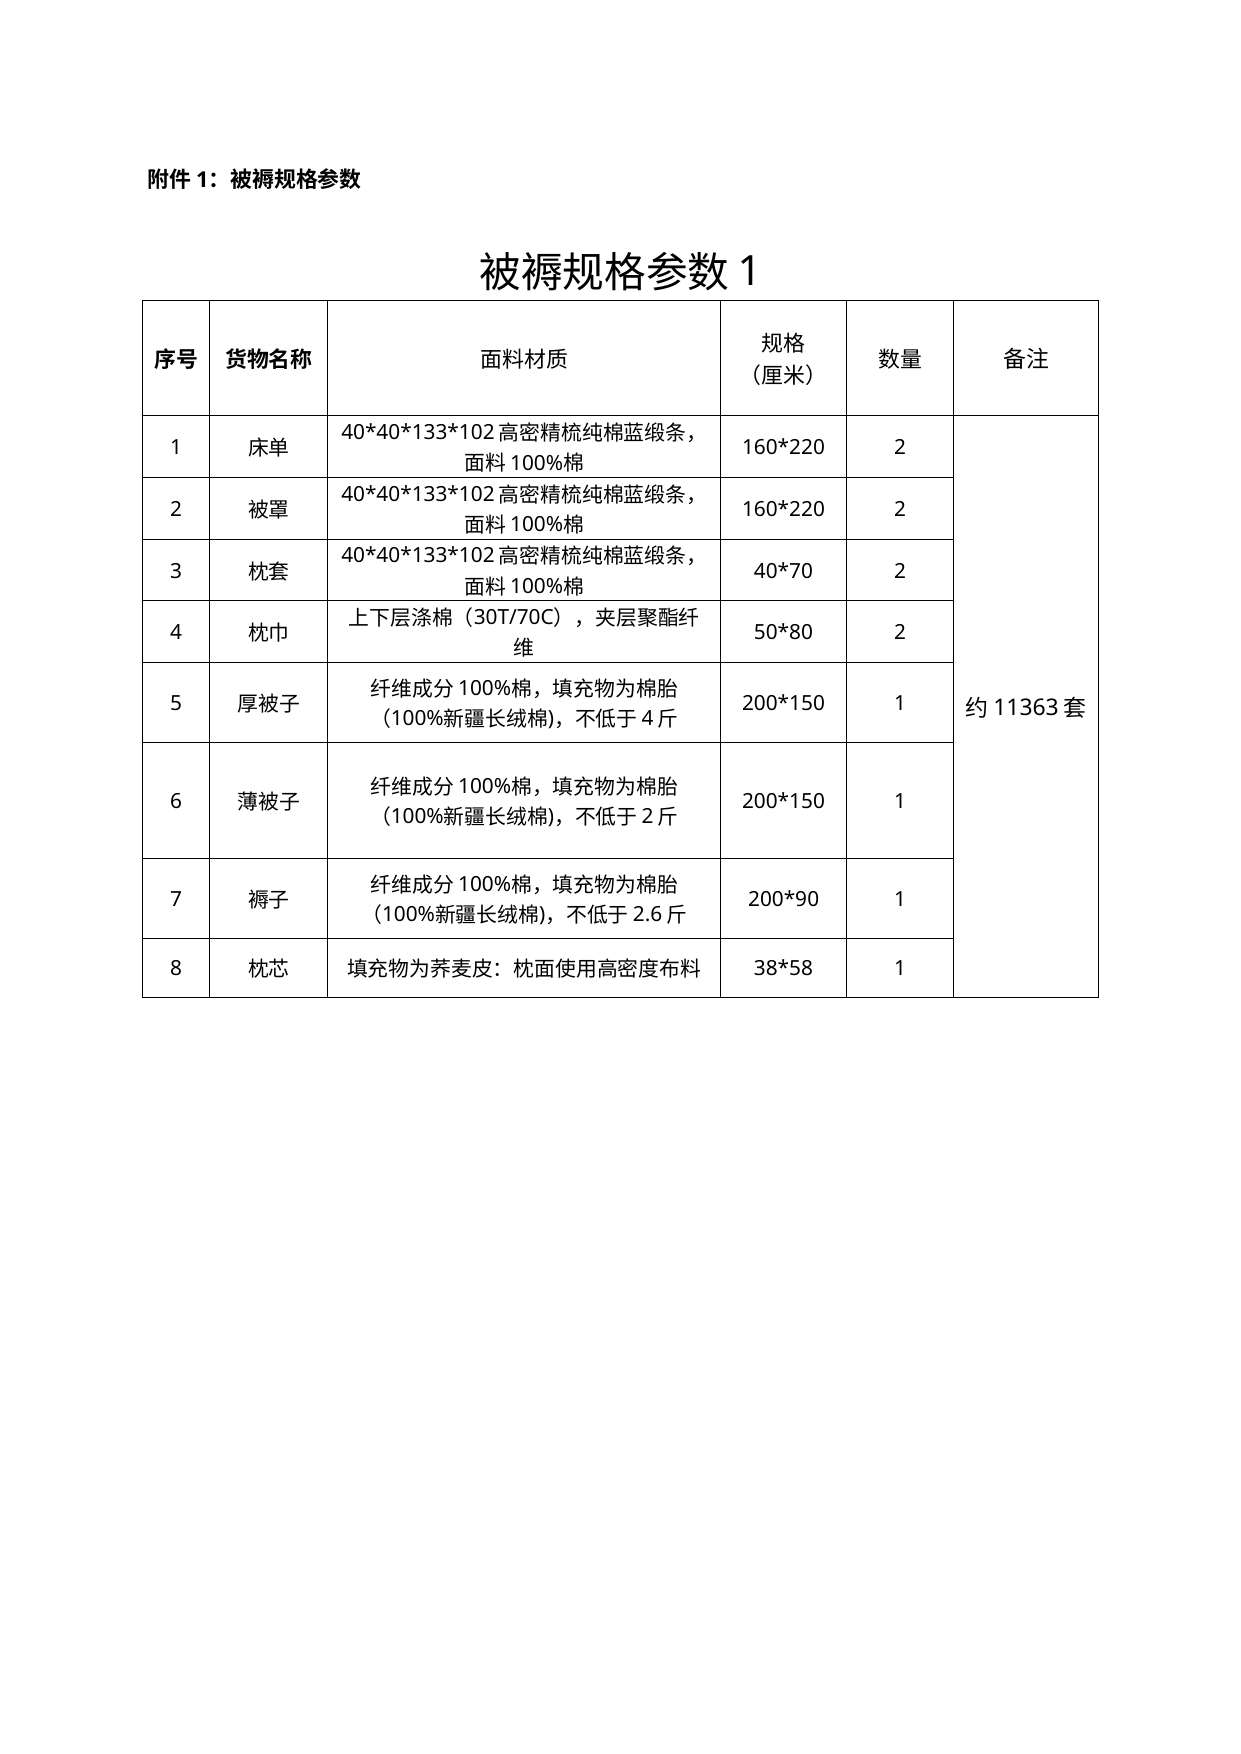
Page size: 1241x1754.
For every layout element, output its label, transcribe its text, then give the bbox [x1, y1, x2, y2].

table_cell 8 [143, 939, 209, 997]
table_cell 6 [143, 743, 209, 858]
text 附件1：被褥规格参数 [148, 162, 1092, 194]
table_cell 1 [143, 416, 209, 477]
table_cell 3 [143, 540, 209, 600]
table_cell 1 [847, 743, 953, 858]
table_cell 200*150 [721, 663, 846, 742]
table_cell 4 [143, 601, 209, 662]
table_cell 1 [847, 859, 953, 938]
table_cell 纤维成分100%棉，填充物为棉胎（100%新疆长绒棉)，不低于2.6斤 [328, 859, 720, 938]
table_cell 200*90 [721, 859, 846, 938]
table_cell 褥子 [210, 859, 327, 938]
table_cell 2 [143, 478, 209, 539]
table_cell 上下层涤棉（30T/70C），夹层聚酯纤维 [328, 601, 720, 662]
table_cell 1 [847, 939, 953, 997]
table_cell 40*70 [721, 540, 846, 600]
table_cell 40*40*133*102高密精梳纯棉蓝缎条，面料100%棉 [328, 478, 720, 539]
table_cell 序号 [143, 301, 209, 415]
table_cell 2 [847, 478, 953, 539]
table_cell 纤维成分100%棉，填充物为棉胎（100%新疆长绒棉)，不低于2斤 [328, 743, 720, 858]
table_cell 约11363套 [954, 416, 1098, 997]
table_cell 被罩 [210, 478, 327, 539]
table_cell 枕芯 [210, 939, 327, 997]
table_cell 50*80 [721, 601, 846, 662]
table_cell 160*220 [721, 416, 846, 477]
table_cell 5 [143, 663, 209, 742]
table_cell 枕套 [210, 540, 327, 600]
table_cell 规格 （厘米） [721, 301, 846, 415]
table_cell 40*40*133*102高密精梳纯棉蓝缎条，面料100%棉 [328, 540, 720, 600]
table_header 被褥规格参数1 [142, 239, 1098, 299]
table_cell 7 [143, 859, 209, 938]
table_cell 40*40*133*102高密精梳纯棉蓝缎条，面料100%棉 [328, 416, 720, 477]
table_cell 床单 [210, 416, 327, 477]
table_cell 填充物为荞麦皮：枕面使用高密度布料 [328, 939, 720, 997]
table_cell 38*58 [721, 939, 846, 997]
table_cell 2 [847, 540, 953, 600]
table_cell 2 [847, 416, 953, 477]
table_cell 数量 [847, 301, 953, 415]
table_cell 备注 [954, 301, 1098, 415]
table_cell 2 [847, 601, 953, 662]
table_cell 纤维成分100%棉，填充物为棉胎（100%新疆长绒棉)，不低于4斤 [328, 663, 720, 742]
table_cell 厚被子 [210, 663, 327, 742]
table_cell 面料材质 [328, 301, 720, 415]
table_cell 货物名称 [210, 301, 327, 415]
table_cell 200*150 [721, 743, 846, 858]
table_cell 薄被子 [210, 743, 327, 858]
table_cell 枕巾 [210, 601, 327, 662]
table_cell 160*220 [721, 478, 846, 539]
table_cell 1 [847, 663, 953, 742]
